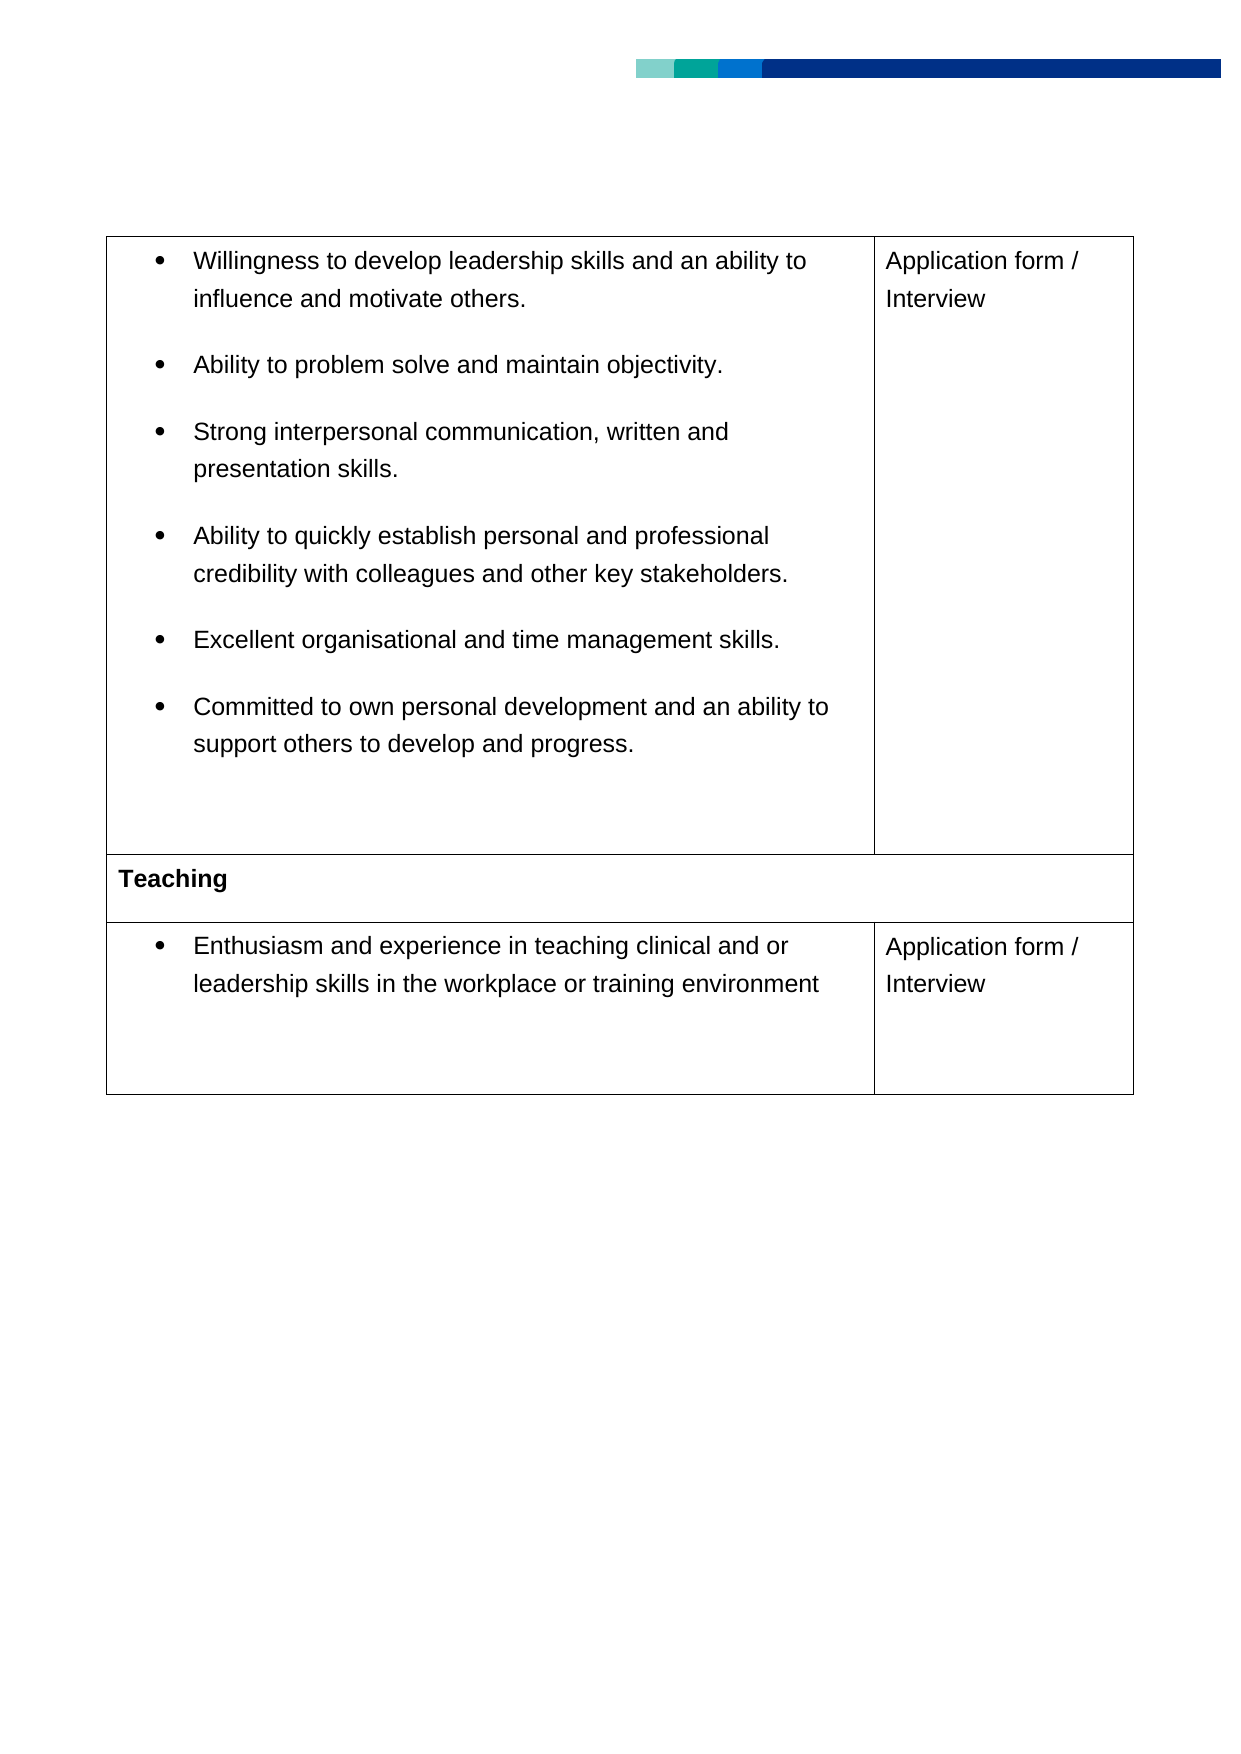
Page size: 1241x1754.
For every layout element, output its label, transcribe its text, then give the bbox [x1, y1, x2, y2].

table_cell Application form / Interview [875, 923, 1133, 1093]
table_cell Teaching [107, 855, 1133, 922]
table_cell Enthusiasm and experience in teaching clinical and or leadership skills in the workplace or training environment [107, 923, 874, 1093]
table_cell Willingness to develop leadership skills and an ability to influence and motivate others. Ability to problem solve and maintain objectivity. Strong interpersonal communication, written and presentation skills. Ability to quickly establish personal and professional credibility with colleagues and other key stakeholders. Excellent organisational and time management skills. Committed to own personal development and an ability to support others to develop and progress. [107, 237, 874, 854]
table_cell Application form / Interview [875, 237, 1133, 854]
